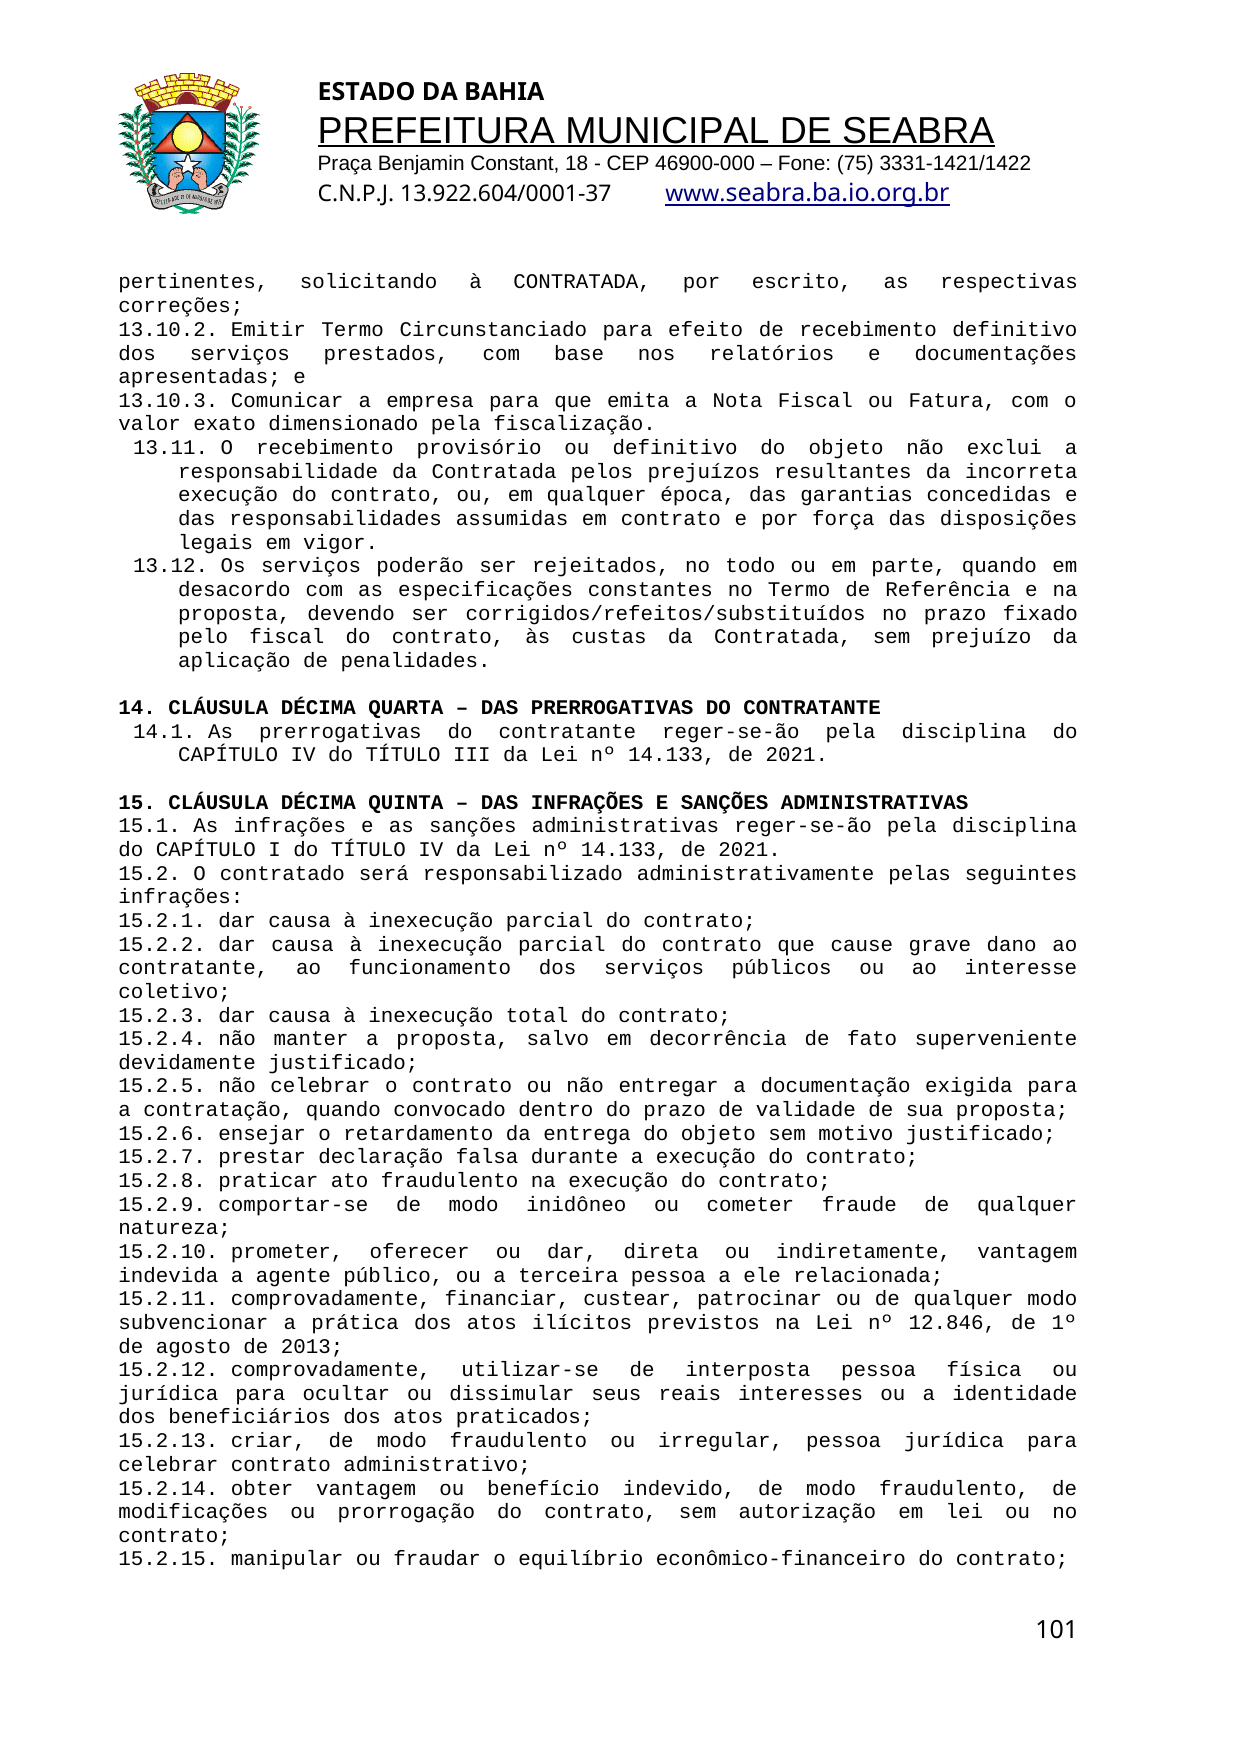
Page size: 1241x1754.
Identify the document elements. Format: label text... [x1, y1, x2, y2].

text CLÁUSULA DÉCIMA QUARTA – DAS PRERROGATIVAS DO CONTRATANTE [118, 697, 1078, 721]
list dar causa à inexecução total do contrato; [118, 1004, 1078, 1028]
list O contratado será responsabilizado administrativamente pelas seguintes infrações: [118, 863, 1078, 910]
list comprovadamente, utilizar-se de interposta pessoa física ou jurídica para ocultar ou dissimular seus reais interesses ou a identidade dos beneficiários dos atos praticados; [118, 1359, 1078, 1430]
picture [118, 73, 303, 214]
list manipular ou fraudar o equilíbrio econômico-financeiro do contrato; [118, 1548, 1078, 1572]
list As infrações e as sanções administrativas reger-se-ão pela disciplina do CAPÍTULO I do TÍTULO IV da Lei nº 14.133, de 2021. [118, 815, 1078, 863]
list comprovadamente, financiar, custear, patrocinar ou de qualquer modo subvencionar a prática dos atos ilícitos previstos na Lei nº 12.846, de 1º de agosto de 2013; [118, 1288, 1078, 1359]
list dar causa à inexecução parcial do contrato; [118, 910, 1078, 934]
text CLÁUSULA DÉCIMA QUINTA – DAS INFRAÇÕES E SANÇÕES ADMINISTRATIVAS [118, 792, 1078, 815]
list comportar-se de modo inidôneo ou cometer fraude de qualquer natureza; [118, 1194, 1078, 1241]
list praticar ato fraudulento na execução do contrato; [118, 1170, 1078, 1194]
list prometer, oferecer ou dar, direta ou indiretamente, vantagem indevida a agente público, ou a terceira pessoa a ele relacionada; [118, 1241, 1078, 1288]
list obter vantagem ou benefício indevido, de modo fraudulento, de modificações ou prorrogação do contrato, sem autorização em lei ou no contrato; [118, 1477, 1078, 1548]
list prestar declaração falsa durante a execução do contrato; [118, 1146, 1078, 1170]
list ensejar o retardamento da entrega do objeto sem motivo justificado; [118, 1123, 1078, 1146]
list não manter a proposta, salvo em decorrência de fato superveniente devidamente justificado; [118, 1028, 1078, 1076]
list O recebimento provisório ou definitivo do objeto não exclui a responsabilidade da Contratada pelos prejuízos resultantes da incorreta execução do contrato, ou, em qualquer época, das garantias concedidas e das responsabilidades assumidas em contrato e por força das disposições legais em vigor. [133, 437, 1078, 555]
list criar, de modo fraudulento ou irregular, pessoa jurídica para celebrar contrato administrativo; [118, 1430, 1078, 1477]
list não celebrar o contrato ou não entregar a documentação exigida para a contratação, quando convocado dentro do prazo de validade de sua proposta; [118, 1076, 1078, 1123]
list Comunicar a empresa para que emita a Nota Fiscal ou Fatura, com o valor exato dimensionado pela fiscalização. [118, 390, 1078, 437]
list dar causa à inexecução parcial do contrato que cause grave dano ao contratante, ao funcionamento dos serviços públicos ou ao interesse coletivo; [118, 934, 1078, 1004]
list Os serviços poderão ser rejeitados, no todo ou em parte, quando em desacordo com as especificações constantes no Termo de Referência e na proposta, devendo ser corrigidos/refeitos/substituídos no prazo fixado pelo fiscal do contrato, às custas da Contratada, sem prejuízo da aplicação de penalidades. [133, 555, 1078, 673]
list As prerrogativas do contratante reger-se-ão pela disciplina do CAPÍTULO IV do TÍTULO III da Lei nº 14.133, de 2021. [133, 721, 1078, 768]
list Emitir Termo Circunstanciado para efeito de recebimento definitivo dos serviços prestados, com base nos relatórios e documentações apresentadas; e [118, 319, 1078, 390]
